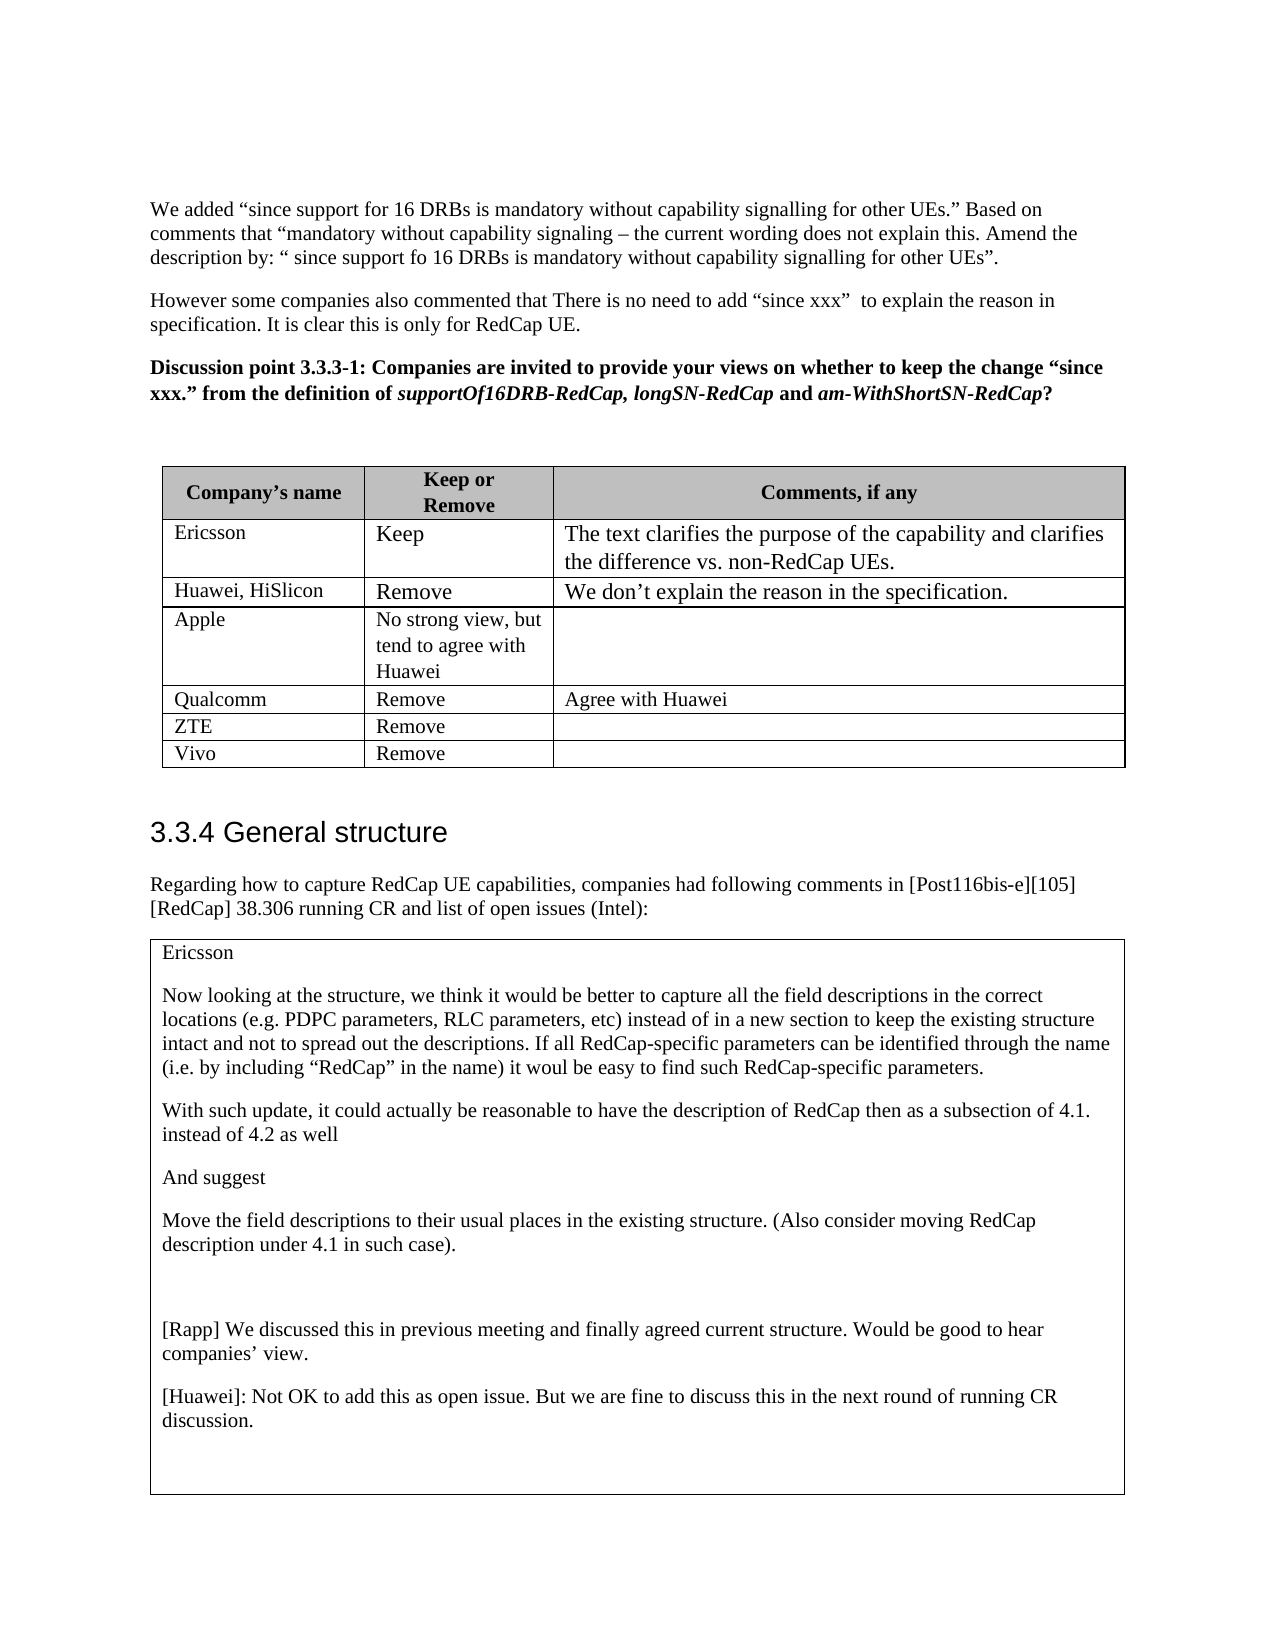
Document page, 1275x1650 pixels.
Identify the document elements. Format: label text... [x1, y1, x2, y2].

table_cell We don’t explain the reason in the specification. [554, 578, 1124, 606]
table_header Comments, if any [554, 467, 1124, 519]
text Regarding how to capture RedCap UE capabilities, companies had following comments in [Post116bis-e][105][RedCap] 38.306 running CR and list of open issues (Intel): [150, 872, 1125, 920]
text However some companies also commented that There is no need to add “since xxx” to explain the reason in specification. It is clear this is only for RedCap UE. [150, 288, 1125, 336]
table_cell [554, 714, 1124, 740]
table_cell [554, 741, 1124, 767]
table_cell Agree with Huawei [554, 686, 1124, 713]
table_cell Vivo [163, 741, 364, 767]
table_cell [554, 608, 1124, 685]
table_header Ericsson Now looking at the structure, we think it would be better to capture all the field descriptions in the correct locations (e.g. PDPC parameters, RLC parameters, etc) instead of in a new section to keep the existing structure intact and not to spread out the descriptions. If all RedCap-specific parameters can be identified through the name (i.e. by including “RedCap” in the name) it woul be easy to find such RedCap-specific parameters. With such update, it could actually be reasonable to have the description of RedCap then as a subsection of 4.1. instead of 4.2 as well And suggest Move the field descriptions to their usual places in the existing structure. (Also consider moving RedCap description under 4.1 in such case). [Rapp] We discussed this in previous meeting and finally agreed current structure. Would be good to hear companies’ view. [Huawei]: Not OK to add this as open issue. But we are fine to discuss this in the next round of running CR discussion. [151, 940, 1124, 1494]
text We added “since support for 16 DRBs is mandatory without capability signalling for other UEs.” Based on comments that “mandatory without capability signaling – the current wording does not explain this. Amend the description by: “ since support fo 16 DRBs is mandatory without capability signalling for other UEs”. [150, 197, 1125, 269]
table_cell Remove [365, 741, 553, 767]
table_header Company’s name [163, 467, 364, 519]
table_cell Remove [365, 578, 553, 606]
table_cell Qualcomm [163, 686, 364, 713]
table_cell Remove [365, 714, 553, 740]
table_cell No strong view, but tend to agree with Huawei [365, 608, 553, 685]
table_cell Apple [163, 608, 364, 685]
table_cell Huawei, HiSlicon [163, 578, 364, 606]
table_cell Remove [365, 686, 553, 713]
table_cell Ericsson [163, 520, 364, 577]
subtitle 3.3.4 General structure [150, 815, 1125, 848]
text Discussion point 3.3.3-1: Companies are invited to provide your views on whether to keep the change “since xxx.” from the definition of supportOf16DRB-RedCap, longSN-RedCap and am-WithShortSN-RedCap? [150, 355, 1125, 405]
table_cell The text clarifies the purpose of the capability and clarifies the difference vs. non-RedCap UEs. [554, 520, 1124, 577]
table_cell Keep [365, 520, 553, 577]
table_header Keep or Remove [365, 467, 553, 519]
table_cell ZTE [163, 714, 364, 740]
